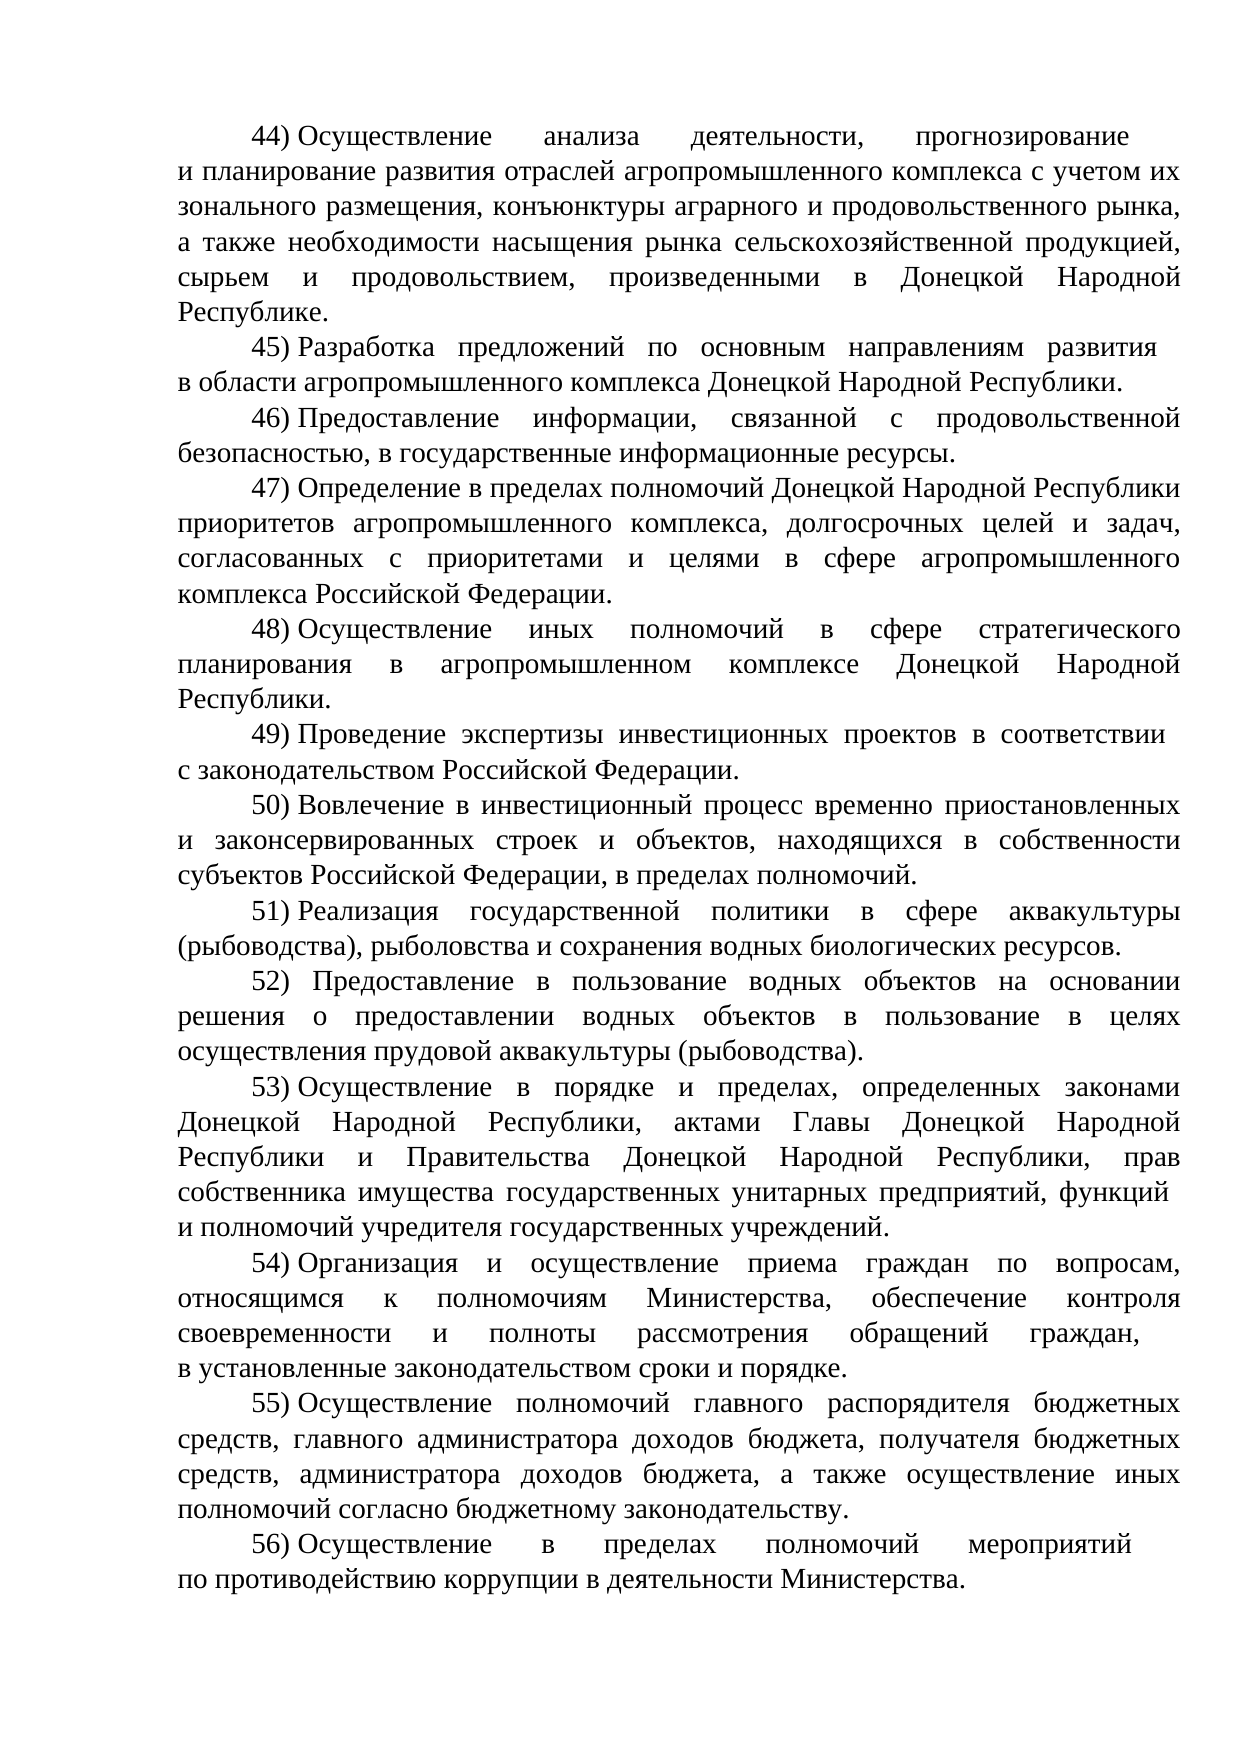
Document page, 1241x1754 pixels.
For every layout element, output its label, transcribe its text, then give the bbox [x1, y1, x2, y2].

text 45) Разработка предложений по основным направлениям развития в области агропромышленного комплекса Донецкой Народной Республики. [177, 329, 1181, 398]
text 56) Осуществление в пределах полномочий мероприятий по противодействию коррупции в деятельности Министерства. 3.8. [177, 1526, 1181, 1595]
text 52) Предоставление в пользование водных объектов на основании решения о предоставлении водных объектов в пользование в целях осуществления прудовой аквакультуры (рыбоводства). [177, 963, 1181, 1067]
text 51) Реализация государственной политики в сфере аквакультуры (рыбоводства), рыболовства и сохранения водных биологических ресурсов. [177, 893, 1181, 961]
text 53) Осуществление в порядке и пределах, определенных законами Донецкой Народной Республики, актами Главы Донецкой Народной Республики и Правительства Донецкой Народной Республики, прав собственника имущества государственных унитарных предприятий, функций и полномочий учредителя государственных учреждений. [177, 1069, 1181, 1243]
text 48) Осуществление иных полномочий в сфере стратегического планирования в агропромышленном комплексе Донецкой Народной Республики.3.67. [177, 611, 1181, 715]
text 50) Вовлечение в инвестиционный процесс временно приостановленных и законсервированных строек и объектов, находящихся в собственности субъектов Российской Федерации, в пределах полномочий.3.69. [177, 787, 1181, 891]
text 44) Осуществление анализа деятельности, прогнозирование и планирование развития отраслей агропромышленного комплекса с учетом их зонального размещения, конъюнктуры аграрного и продовольственного рынка, а также необходимости насыщения рынка сельскохозяйственной продукцией, сырьем и продовольствием, произведенными в Донецкой Народной Республике. [177, 118, 1181, 328]
text 54) Организация и осуществление приема граждан по вопросам, относящимся к полномочиям Министерства, обеспечение контроля своевременности и полноты рассмотрения обращений граждан, в установленные законодательством сроки и порядке. 3.74. [177, 1245, 1181, 1384]
text 46) Предоставление информации, связанной с продовольственной безопасностью, в государственные информационные ресурсы. [177, 400, 1181, 468]
text 49) Проведение экспертизы инвестиционных проектов в соответствии с законодательством Российской Федерации. [177, 717, 1181, 785]
text 55) Осуществление полномочий главного распорядителя бюджетных средств, главного администратора доходов бюджета, получателя бюджетных средств, администратора доходов бюджета, а также осуществление иных полномочий согласно бюджетному законодательству. [177, 1386, 1181, 1525]
text 47) Определение в пределах полномочий Донецкой Народной Республики приоритетов агропромышленного комплекса, долгосрочных целей и задач, согласованных с приоритетами и целями в сфере агропромышленного комплекса Российской Федерации. [177, 470, 1181, 609]
